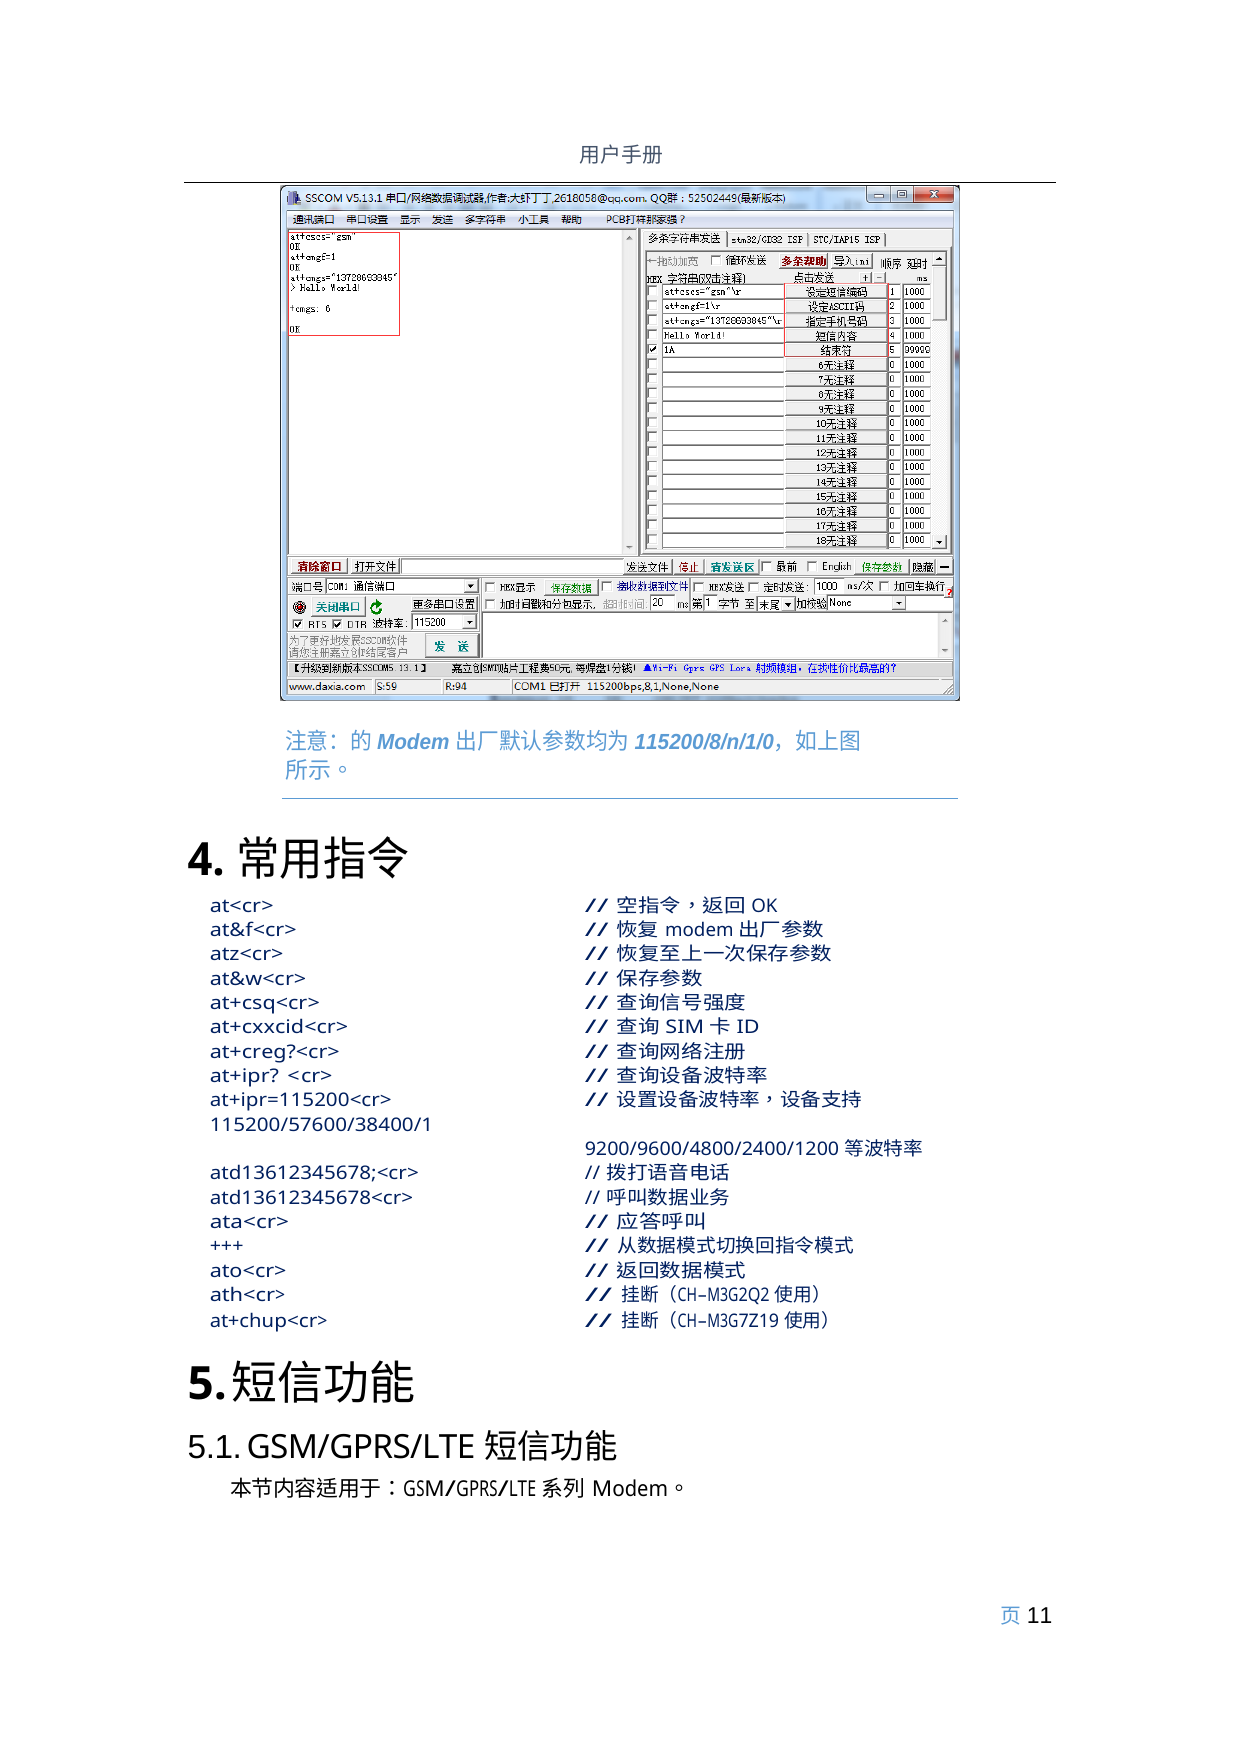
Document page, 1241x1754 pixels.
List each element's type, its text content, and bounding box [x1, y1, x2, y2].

text ato<cr> // 返回数据模式 [209, 1258, 1088, 1282]
text ath<cr> // 挂断（CH-M3G2Q2 使用） [209, 1282, 1088, 1306]
subtitle GSM/GPRS/LTE 短信功能 [187, 1416, 1088, 1469]
text at+csq<cr> // 查询信号强度 [209, 990, 1088, 1014]
text atd13612345678;<cr> // 拨打语音电话 [209, 1160, 1088, 1184]
text atz<cr> // 恢复至上一次保存参数 [209, 941, 1088, 966]
text at+creg?<cr> // 查询网络注册 [209, 1039, 1088, 1063]
picture [280, 185, 960, 701]
text 9200/9600/4800/2400/1200 等波特率 [584, 1136, 1088, 1160]
text at+ipr? <cr> // 查询设备波特率 [209, 1063, 1088, 1087]
subtitle 短信功能 [187, 1332, 1088, 1416]
text at&f<cr> // 恢复 modem 出厂参数 [209, 917, 1088, 941]
text 本节内容适用于：GSM/GPRS/LTE 系列 Modem。 [205, 1469, 714, 1503]
text ata<cr> // 应答呼叫 [209, 1209, 1088, 1233]
text +++ // 从数据模式切换回指令模式 [209, 1233, 1088, 1258]
text at&w<cr> // 保存参数 [209, 966, 1088, 990]
text at+cxxcid<cr> // 查询 SIM 卡 ID [209, 1014, 1088, 1039]
text at+ipr=115200<cr> // 设置设备波特率，设备支持 115200/57600/38400/1 [209, 1087, 1088, 1136]
text atd13612345678<cr> // 呼叫数据业务 [209, 1184, 1088, 1209]
text at<cr> // 空指令，返回 OK [209, 895, 1088, 917]
text at+chup<cr> // 挂断（CH-M3G7Z19 使用） [209, 1306, 1088, 1332]
